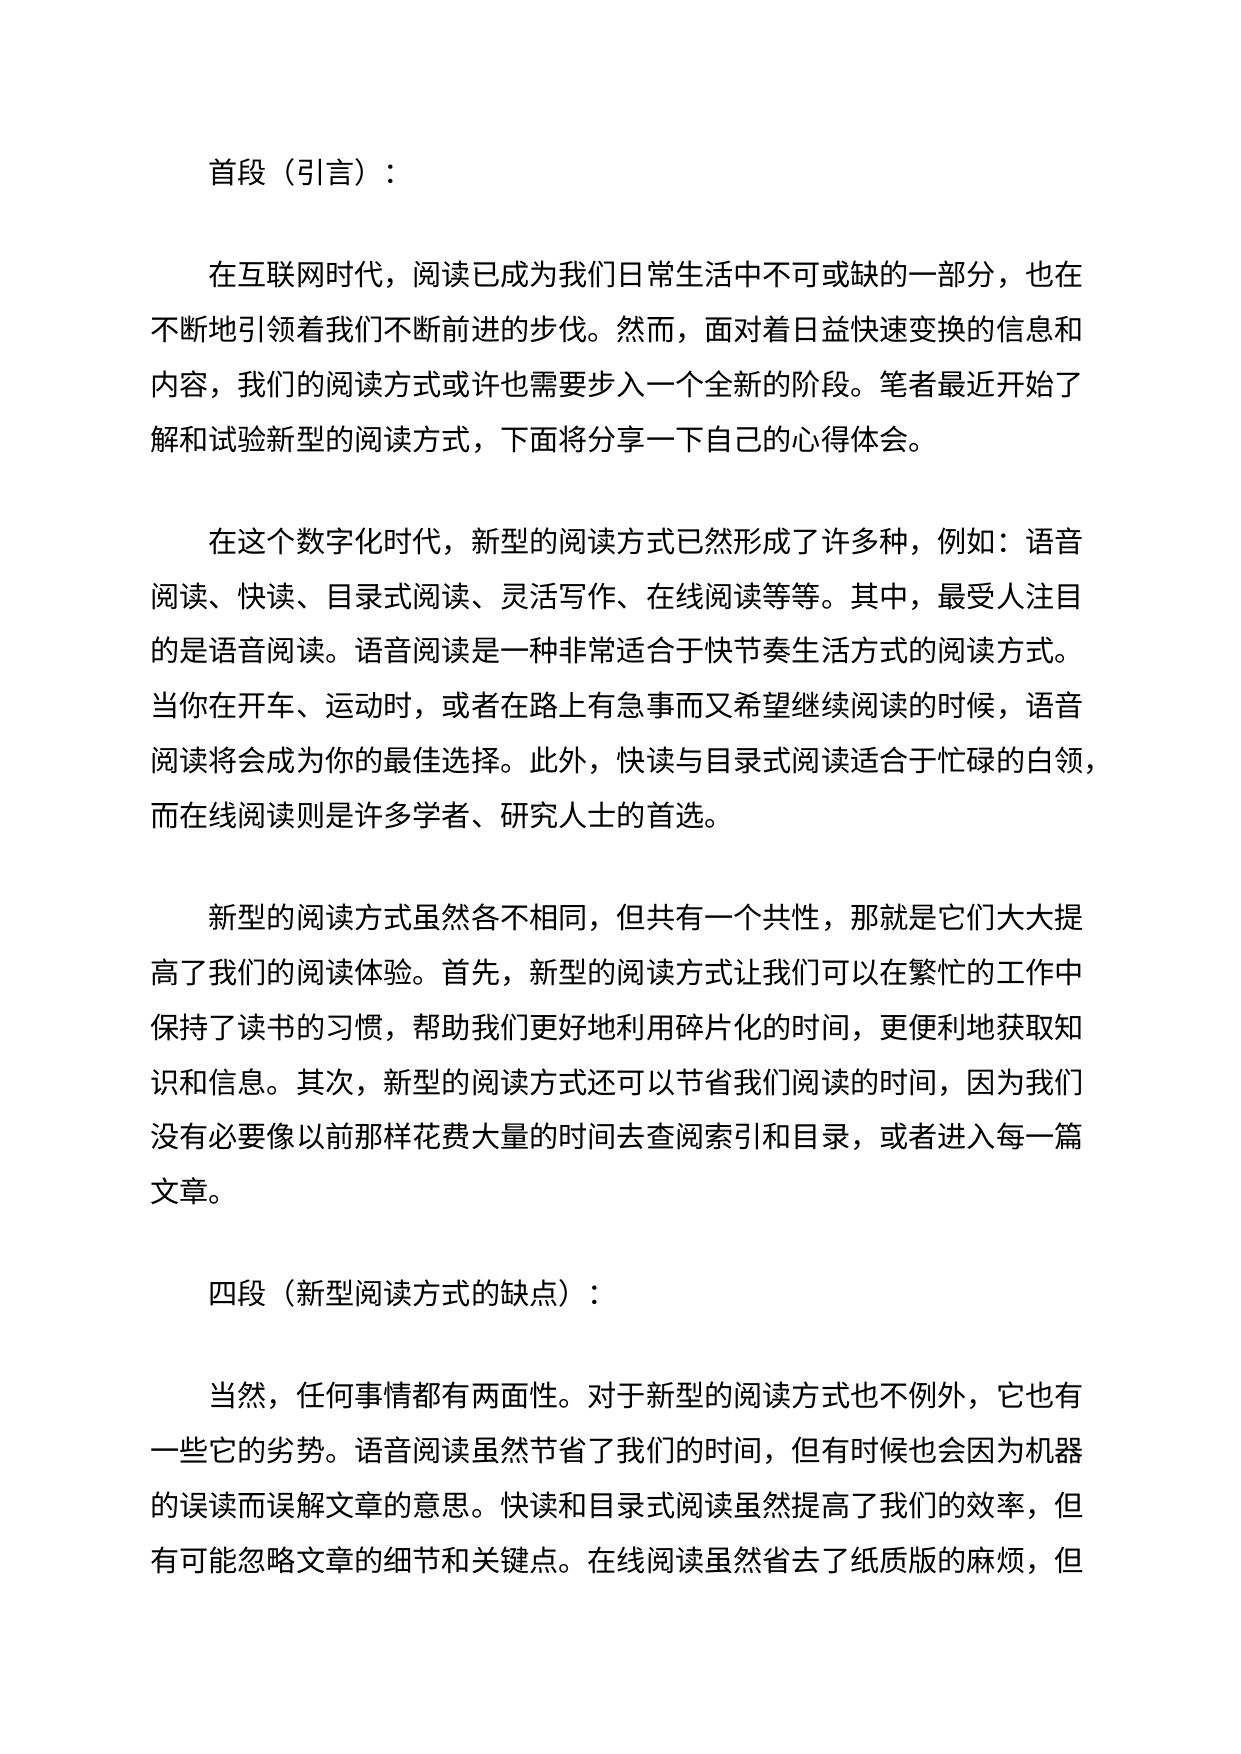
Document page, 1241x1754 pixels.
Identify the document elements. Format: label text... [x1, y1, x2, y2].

text 首段（引言）： [150, 150, 1090, 192]
text 四段（新型阅读方式的缺点）： [150, 1271, 1090, 1313]
text 在这个数字化时代，新型的阅读方式已然形成了许多种，例如：语音阅读、快读、目录式阅读、灵活写作、在线阅读等等。其中，最受人注目的是语音阅读。语音阅读是一种非常适合于快节奏生活方式的阅读方式。当你在开车、运动时，或者在路上有急事而又希望继续阅读的时候，语音阅读将会成为你的最佳选择。此外，快读与目录式阅读适合于忙碌的白领，而在线阅读则是许多学者、研究人士的首选。 [150, 518, 1090, 835]
text 新型的阅读方式虽然各不相同，但共有一个共性，那就是它们大大提高了我们的阅读体验。首先，新型的阅读方式让我们可以在繁忙的工作中保持了读书的习惯，帮助我们更好地利用碎片化的时间，更便利地获取知识和信息。其次，新型的阅读方式还可以节省我们阅读的时间，因为我们没有必要像以前那样花费大量的时间去查阅索引和目录，或者进入每一篇文章。 [150, 894, 1090, 1211]
text 在互联网时代，阅读已成为我们日常生活中不可或缺的一部分，也在不断地引领着我们不断前进的步伐。然而，面对着日益快速变换的信息和内容，我们的阅读方式或许也需要步入一个全新的阶段。笔者最近开始了解和试验新型的阅读方式，下面将分享一下自己的心得体会。 [150, 252, 1090, 459]
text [150, 1372, 1090, 1579]
